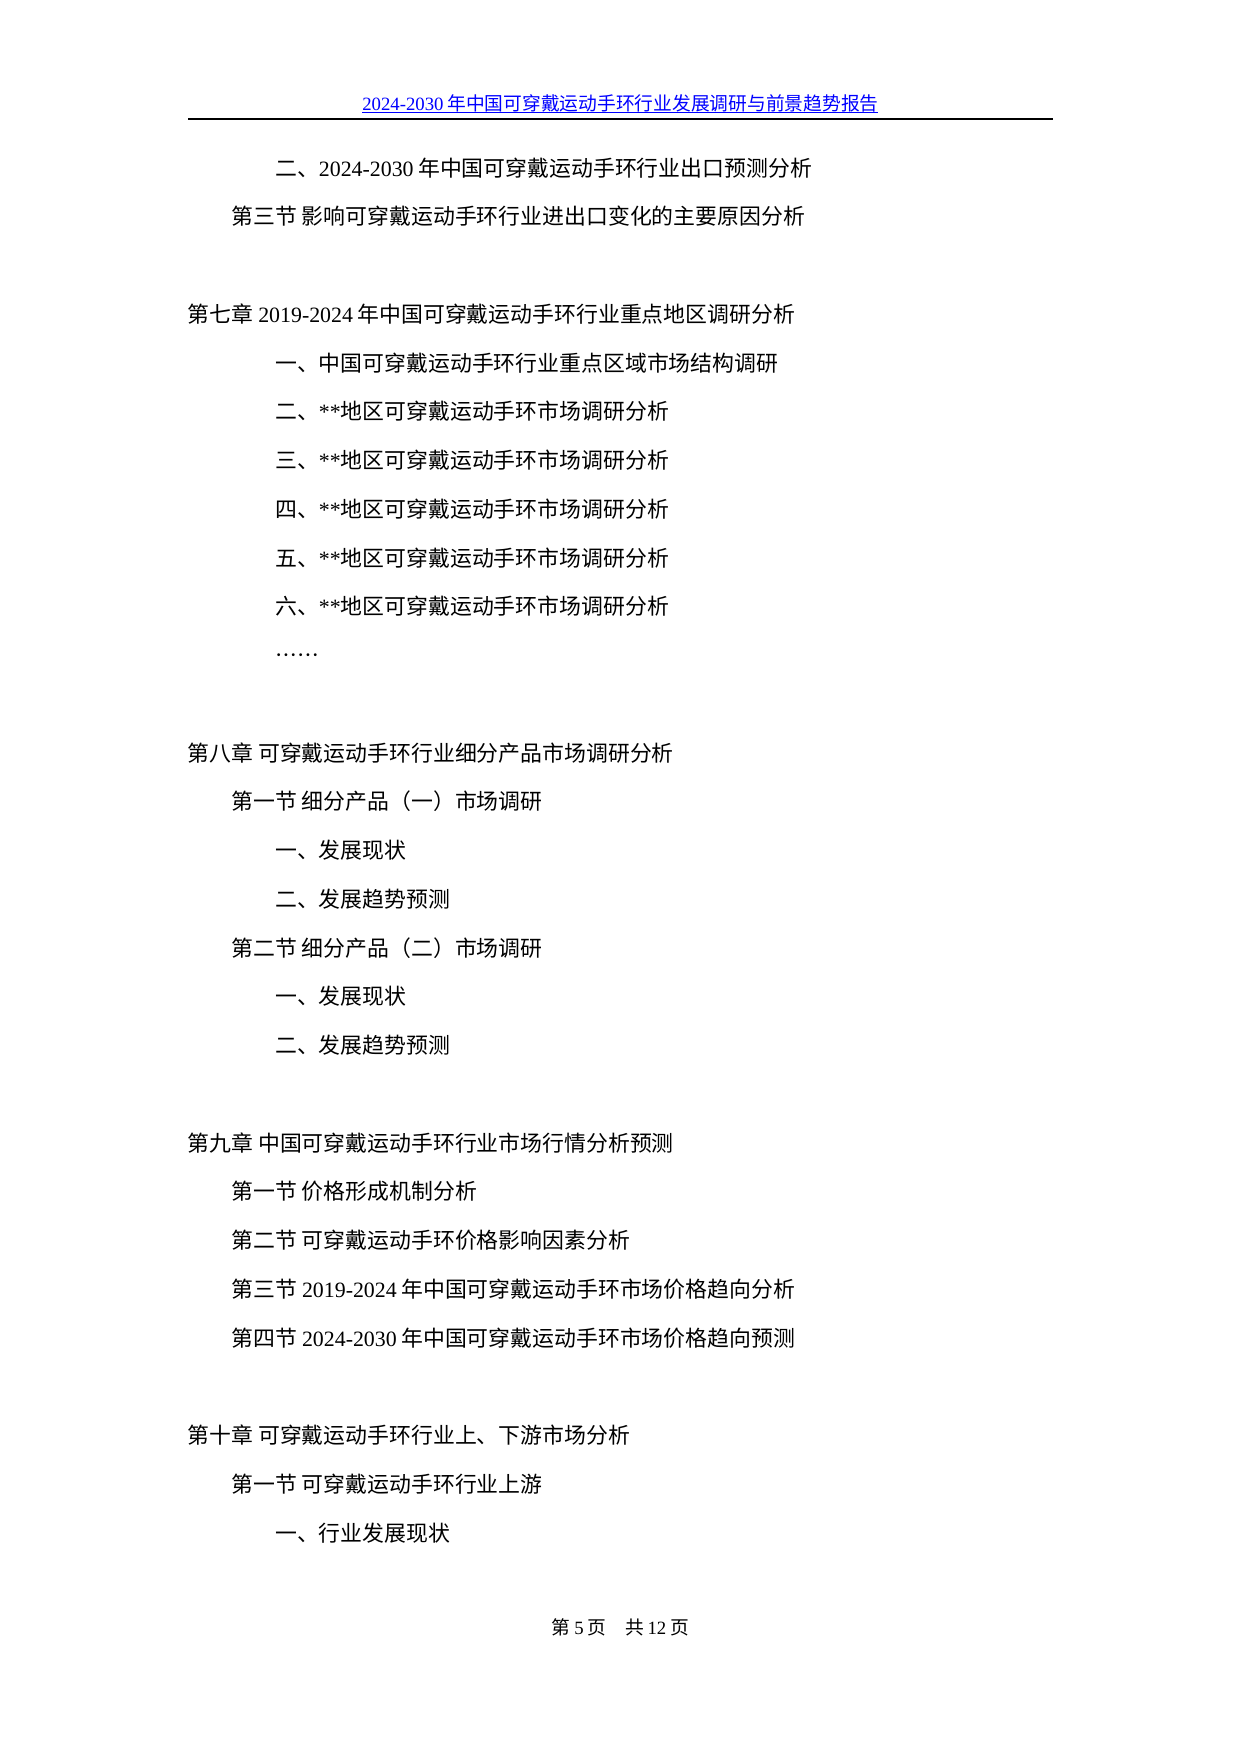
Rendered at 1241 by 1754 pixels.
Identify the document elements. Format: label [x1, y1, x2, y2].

text [187, 150, 1053, 1548]
